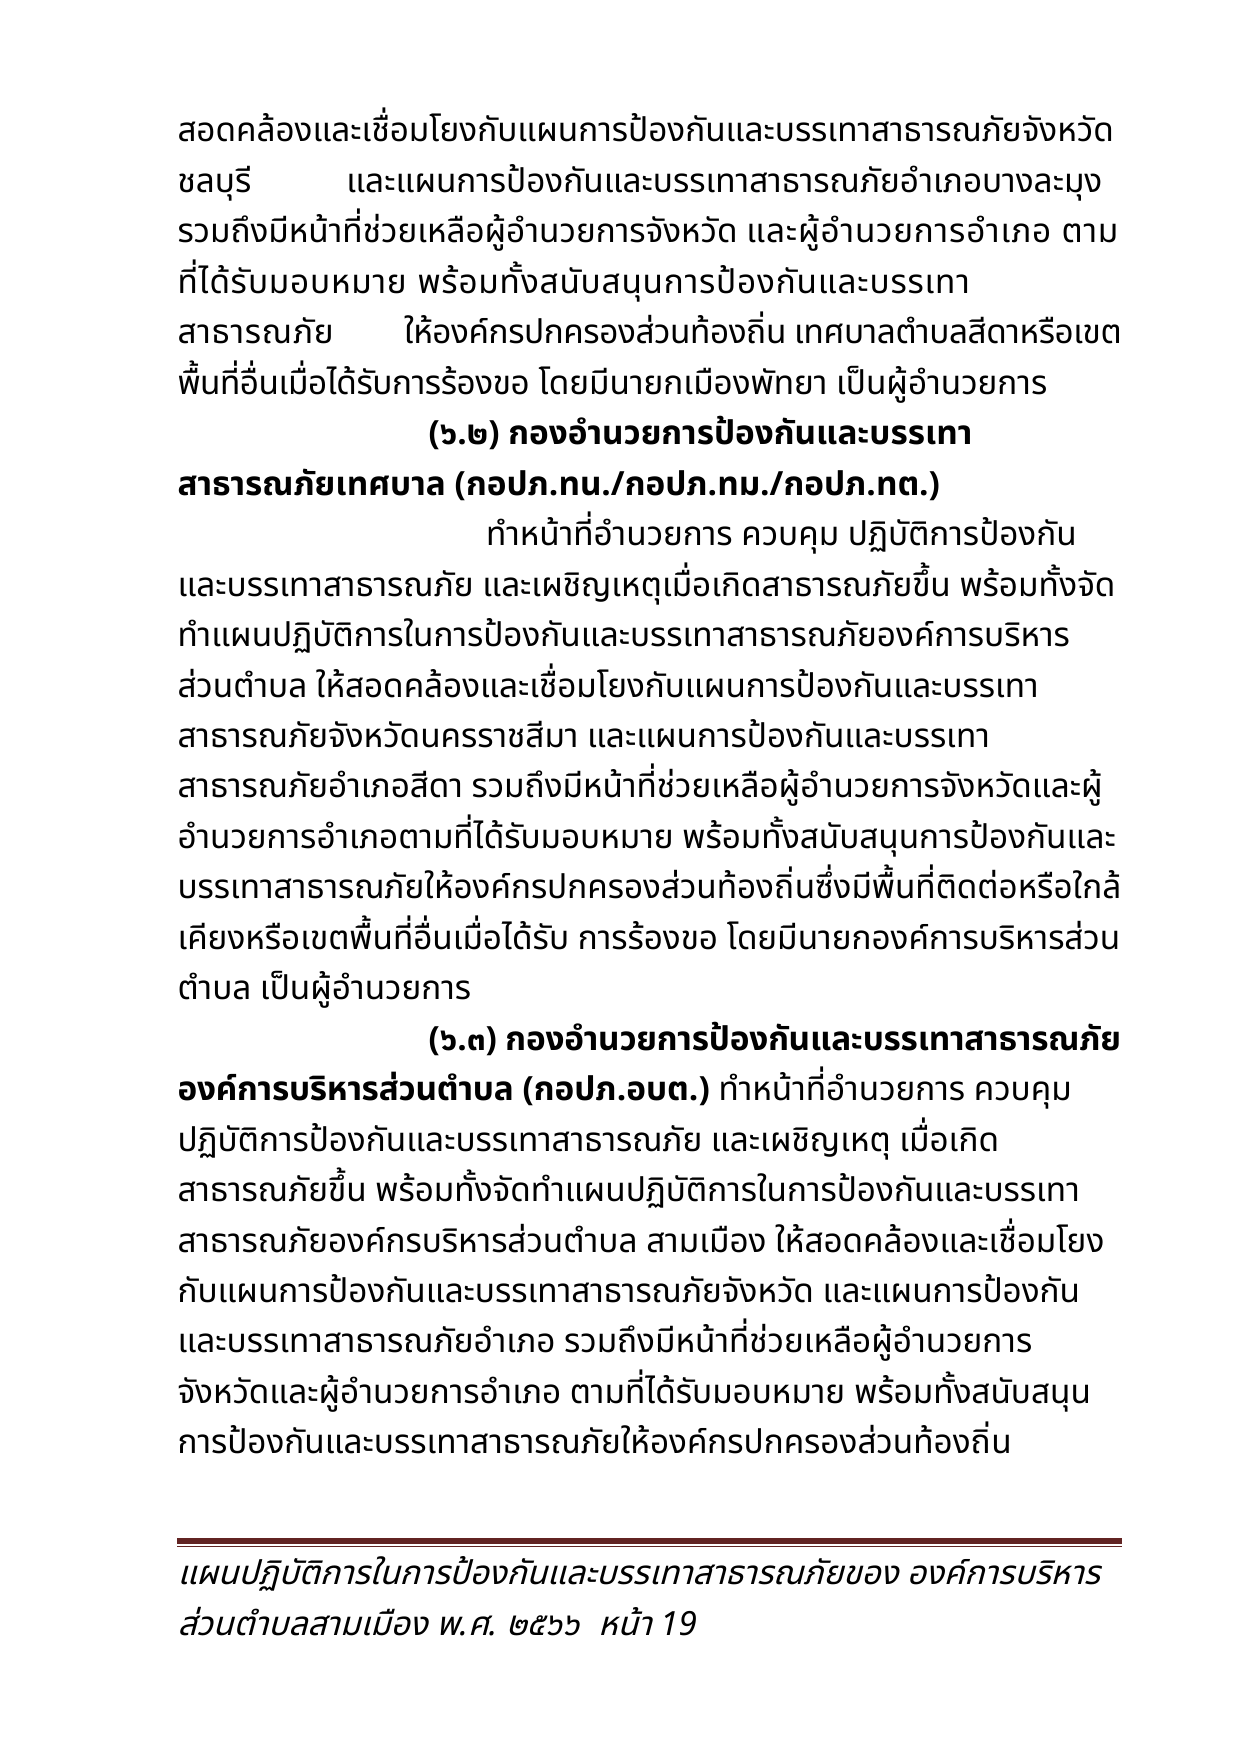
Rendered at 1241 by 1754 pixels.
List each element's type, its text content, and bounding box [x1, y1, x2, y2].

text (๖.๒) กองอำนวยการป้องกันและบรรเทาสาธารณภัยเทศบาล (กอปภ.ทน./กอปภ.ทม./กอปภ.ทต.) [177, 409, 1122, 510]
text ทำหน้าที่อำนวยการ ควบคุม ปฏิบัติการป้องกันและบรรเทาสาธารณภัย และเผชิญเหตุเมื่อเกิดสาธารณภัยขึ้น พร้อมทั้งจัดทำแผนปฏิบัติการในการป้องกันและบรรเทาสาธารณภัยองค์การบริหารส่วนตำบล ให้สอดคล้องและเชื่อมโยงกับแผนการป้องกันและบรรเทาสาธารณภัยจังหวัดนครราชสีมา และแผนการป้องกันและบรรเทาสาธารณภัยอำเภอสีดา รวมถึงมีหน้าที่ช่วยเหลือผู้อำนวยการจังหวัดและผู้อำนวยการอำเภอตามที่ได้รับมอบหมาย พร้อมทั้งสนับสนุนการป้องกันและบรรเทาสาธารณภัยให้องค์กรปกครองส่วนท้องถิ่นซึ่งมีพื้นที่ติดต่อหรือใกล้เคียงหรือเขตพื้นที่อื่นเมื่อได้รับ การร้องขอ โดยมีนายกองค์การบริหารส่วนตำบล เป็นผู้อำนวยการ [177, 510, 1122, 1014]
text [177, 1014, 1122, 1469]
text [177, 106, 1122, 409]
